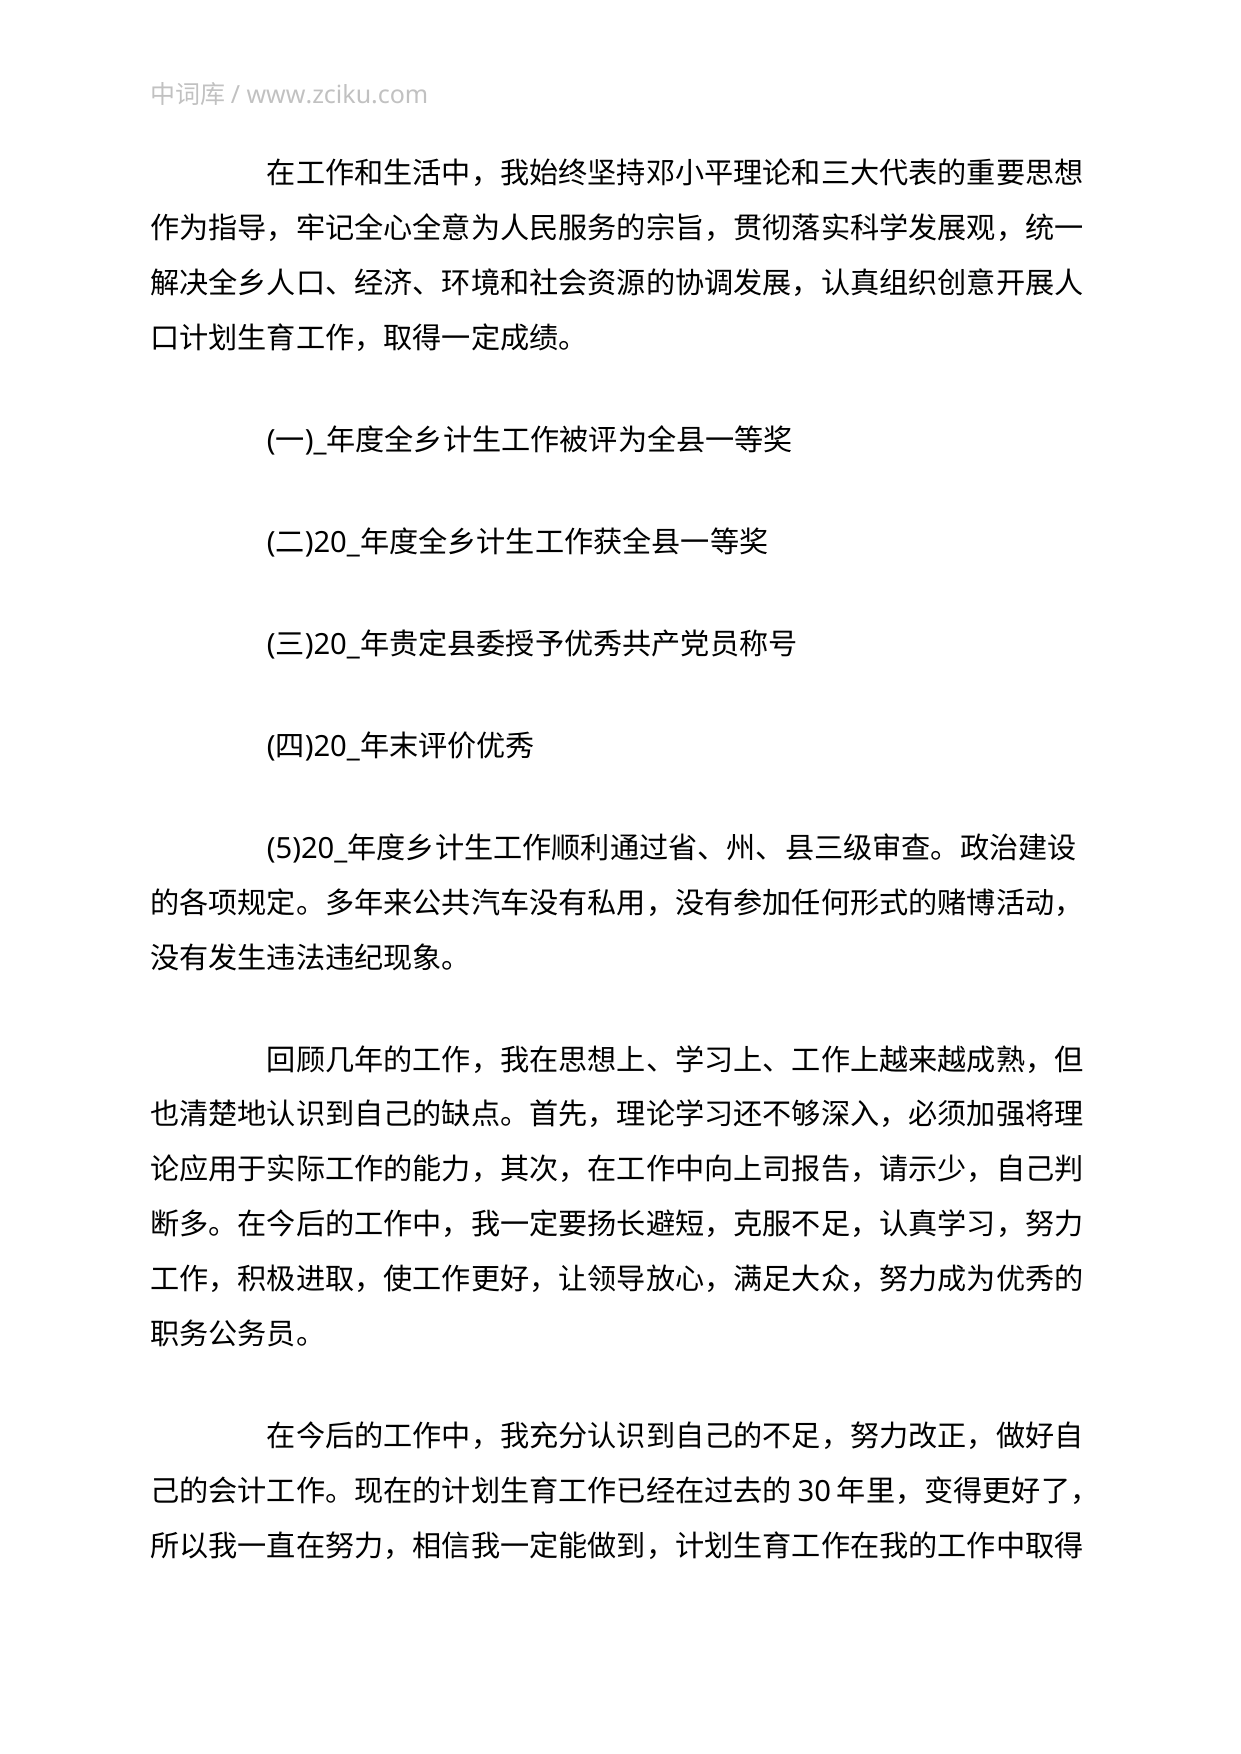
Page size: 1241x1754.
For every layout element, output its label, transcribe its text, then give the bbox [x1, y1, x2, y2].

text (一)_年度全乡计生工作被评为全县一等奖 [150, 416, 1090, 459]
text 回顾几年的工作，我在思想上、学习上、工作上越来越成熟，但也清楚地认识到自己的缺点。首先，理论学习还不够深入，必须加强将理论应用于实际工作的能力，其次，在工作中向上司报告，请示少，自己判断多。在今后的工作中，我一定要扬长避短，克服不足，认真学习，努力工作，积极进取，使工作更好，让领导放心，满足大众，努力成为优秀的职务公务员。 [150, 1036, 1090, 1353]
text (四)20_年末评价优秀 [150, 722, 1090, 765]
text 在工作和生活中，我始终坚持邓小平理论和三大代表的重要思想作为指导，牢记全心全意为人民服务的宗旨，贯彻落实科学发展观，统一解决全乡人口、经济、环境和社会资源的协调发展，认真组织创意开展人口计划生育工作，取得一定成绩。 [150, 150, 1090, 357]
text (三)20_年贵定县委授予优秀共产党员称号 [150, 620, 1090, 663]
text (二)20_年度全乡计生工作获全县一等奖 [150, 518, 1090, 561]
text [150, 1412, 1090, 1564]
text (5)20_年度乡计生工作顺利通过省、州、县三级审查。政治建设的各项规定。多年来公共汽车没有私用，没有参加任何形式的赌博活动，没有发生违法违纪现象。 [150, 824, 1090, 977]
